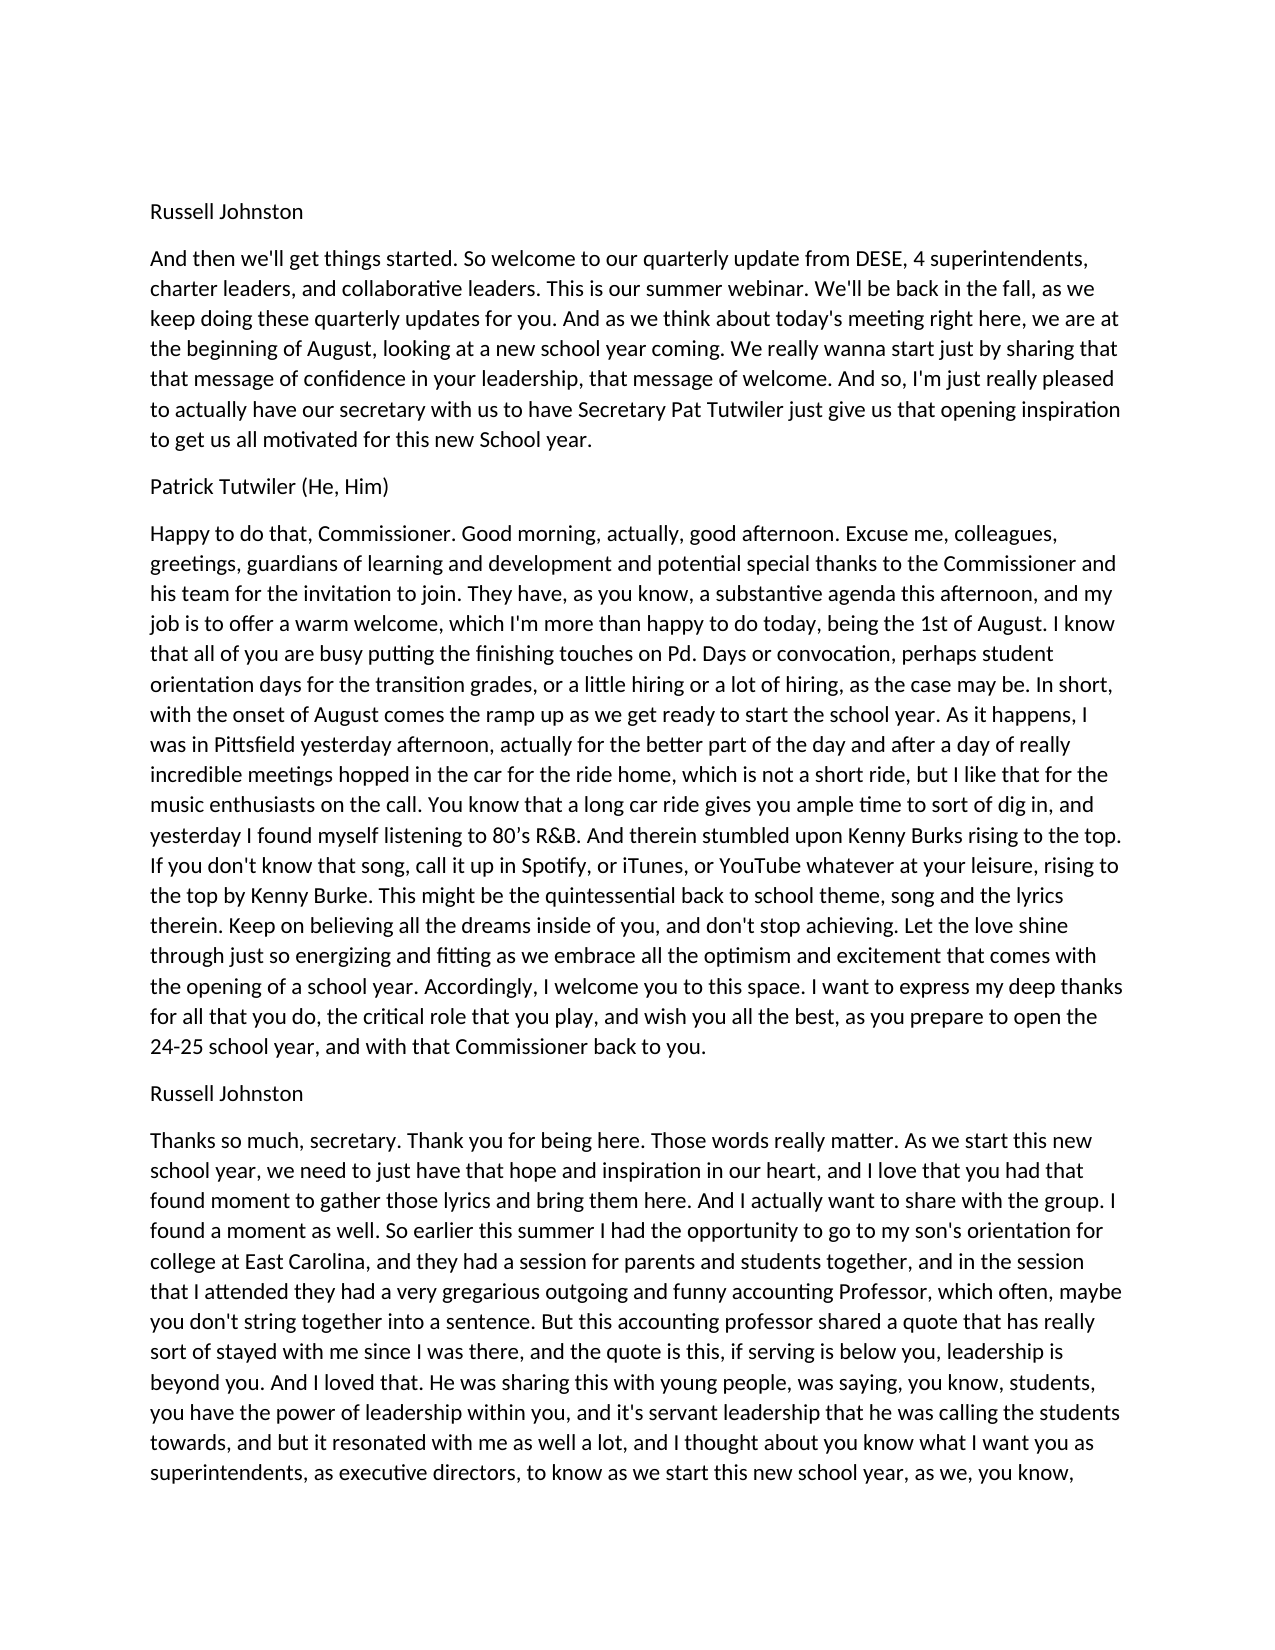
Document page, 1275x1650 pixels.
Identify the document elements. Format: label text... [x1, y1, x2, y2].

text Russell Johnston [150, 197, 1125, 225]
text And then we'll get things started. So welcome to our quarterly update from DESE, 4 superintendents, charter leaders, and collaborative leaders. This is our summer webinar. We'll be back in the fall, as we keep doing these quarterly updates for you. And as we think about today's meeting right here, we are at the beginning of August, looking at a new school year coming. We really wanna start just by sharing that that message of confidence in your leadership, that message of welcome. And so, I'm just really pleased to actually have our secretary with us to have Secretary Pat Tutwiler just give us that opening inspiration to get us all motivated for this new School year. [150, 244, 1125, 453]
text Russell Johnston [150, 1079, 1125, 1107]
text Happy to do that, Commissioner. Good morning, actually, good afternoon. Excuse me, colleagues, greetings, guardians of learning and development and potential special thanks to the Commissioner and his team for the invitation to join. They have, as you know, a substantive agenda this afternoon, and my job is to offer a warm welcome, which I'm more than happy to do today, being the 1st of August. I know that all of you are busy putting the finishing touches on Pd. Days or convocation, perhaps student orientation days for the transition grades, or a little hiring or a lot of hiring, as the case may be. In short, with the onset of August comes the ramp up as we get ready to start the school year. As it happens, I was in Pittsfield yesterday afternoon, actually for the better part of the day and after a day of really incredible meetings hopped in the car for the ride home, which is not a short ride, but I like that for the music enthusiasts on the call. You know that a long car ride gives you ample time to sort of dig in, and yesterday I found myself listening to 80’s R&B. And therein stumbled upon Kenny Burks rising to the top. If you don't know that song, call it up in Spotify, or iTunes, or YouTube whatever at your leisure, rising to the top by Kenny Burke. This might be the quintessential back to school theme, song and the lyrics therein. Keep on believing all the dreams inside of you, and don't stop achieving. Let the love shine through just so energizing and fitting as we embrace all the optimism and excitement that comes with the opening of a school year. Accordingly, I welcome you to this space. I want to express my deep thanks for all that you do, the critical role that you play, and wish you all the best, as you prepare to open the 24-25 school year, and with that Commissioner back to you. [150, 519, 1125, 1060]
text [150, 1126, 1125, 1486]
text Patrick Tutwiler (He, Him) [150, 472, 1125, 500]
